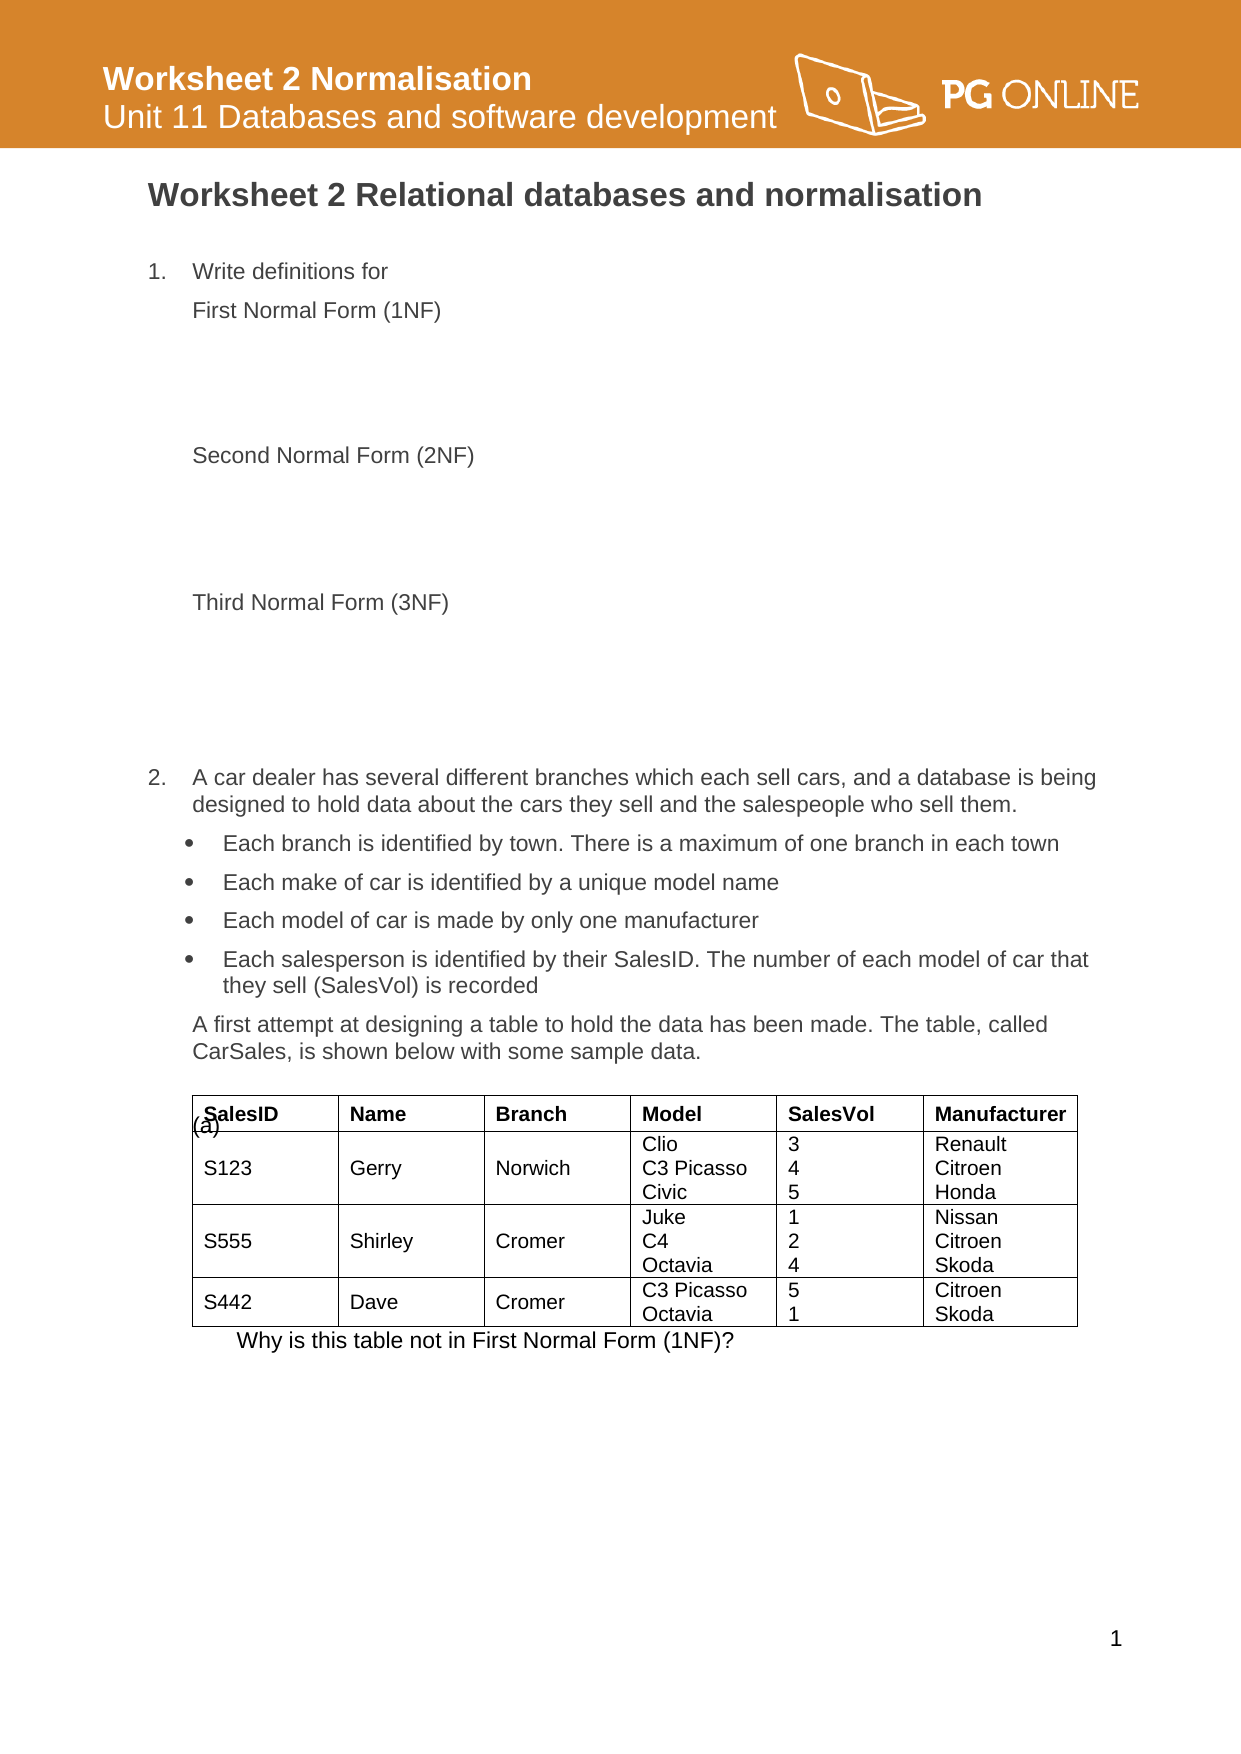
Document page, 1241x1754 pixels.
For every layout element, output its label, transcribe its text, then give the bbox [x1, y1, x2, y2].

subtitle Third Normal Form (3NF) [148, 589, 1122, 615]
table_cell Shirley [339, 1205, 484, 1277]
table_header SalesVol [777, 1096, 923, 1131]
table_cell C3 Picasso Octavia [631, 1278, 776, 1326]
subtitle Each make of car is identified by a unique model name [185, 868, 1122, 895]
picture [794, 53, 1139, 136]
text (a) Why is this table not in First Normal Form (1NF)? [148, 1112, 1122, 1353]
subtitle Worksheet 2 Relational databases and normalisation [148, 175, 1122, 252]
table_header Branch [485, 1096, 630, 1131]
table_header Manufacturer [924, 1096, 1077, 1131]
subtitle Each branch is identified by town. There is a maximum of one branch in each town [185, 829, 1122, 856]
subtitle 1. Write definitions for [148, 258, 1122, 284]
table_header Name [339, 1096, 484, 1131]
subtitle A first attempt at designing a table to hold the data has been made. The table, called CarSales, is shown below with some sample data. [148, 1011, 1122, 1064]
table_cell Cromer [485, 1205, 630, 1277]
table_header SalesID [193, 1096, 338, 1131]
table_cell Nissan Citroen Skoda [924, 1205, 1077, 1277]
table_cell S123 [193, 1132, 338, 1204]
subtitle Second Normal Form (2NF) [148, 442, 1122, 469]
table_cell Clio C3 Picasso Civic [631, 1132, 776, 1204]
table_cell Gerry [339, 1132, 484, 1204]
table_cell Dave [339, 1278, 484, 1326]
table_header Model [631, 1096, 776, 1131]
table_cell Norwich [485, 1132, 630, 1204]
table_cell Juke C4 Octavia [631, 1205, 776, 1277]
subtitle First Normal Form (1NF) [148, 297, 1122, 323]
table_cell Cromer [485, 1278, 630, 1326]
table_cell Renault Citroen Honda [924, 1132, 1077, 1204]
table_cell S442 [193, 1278, 338, 1326]
subtitle 2. A car dealer has several different branches which each sell cars, and a database is being designed to hold data about the cars they sell and the salespeople who sell them. [148, 764, 1122, 817]
table_cell S555 [193, 1205, 338, 1277]
table_cell Citroen Skoda [924, 1278, 1077, 1326]
table_cell 3 4 5 [777, 1132, 923, 1204]
subtitle Each salesperson is identified by their SalesID. The number of each model of car that they sell (SalesVol) is recorded [185, 946, 1122, 999]
subtitle Each model of car is made by only one manufacturer [185, 907, 1122, 934]
table_cell 5 1 [777, 1278, 923, 1326]
table_cell 1 2 4 [777, 1205, 923, 1277]
